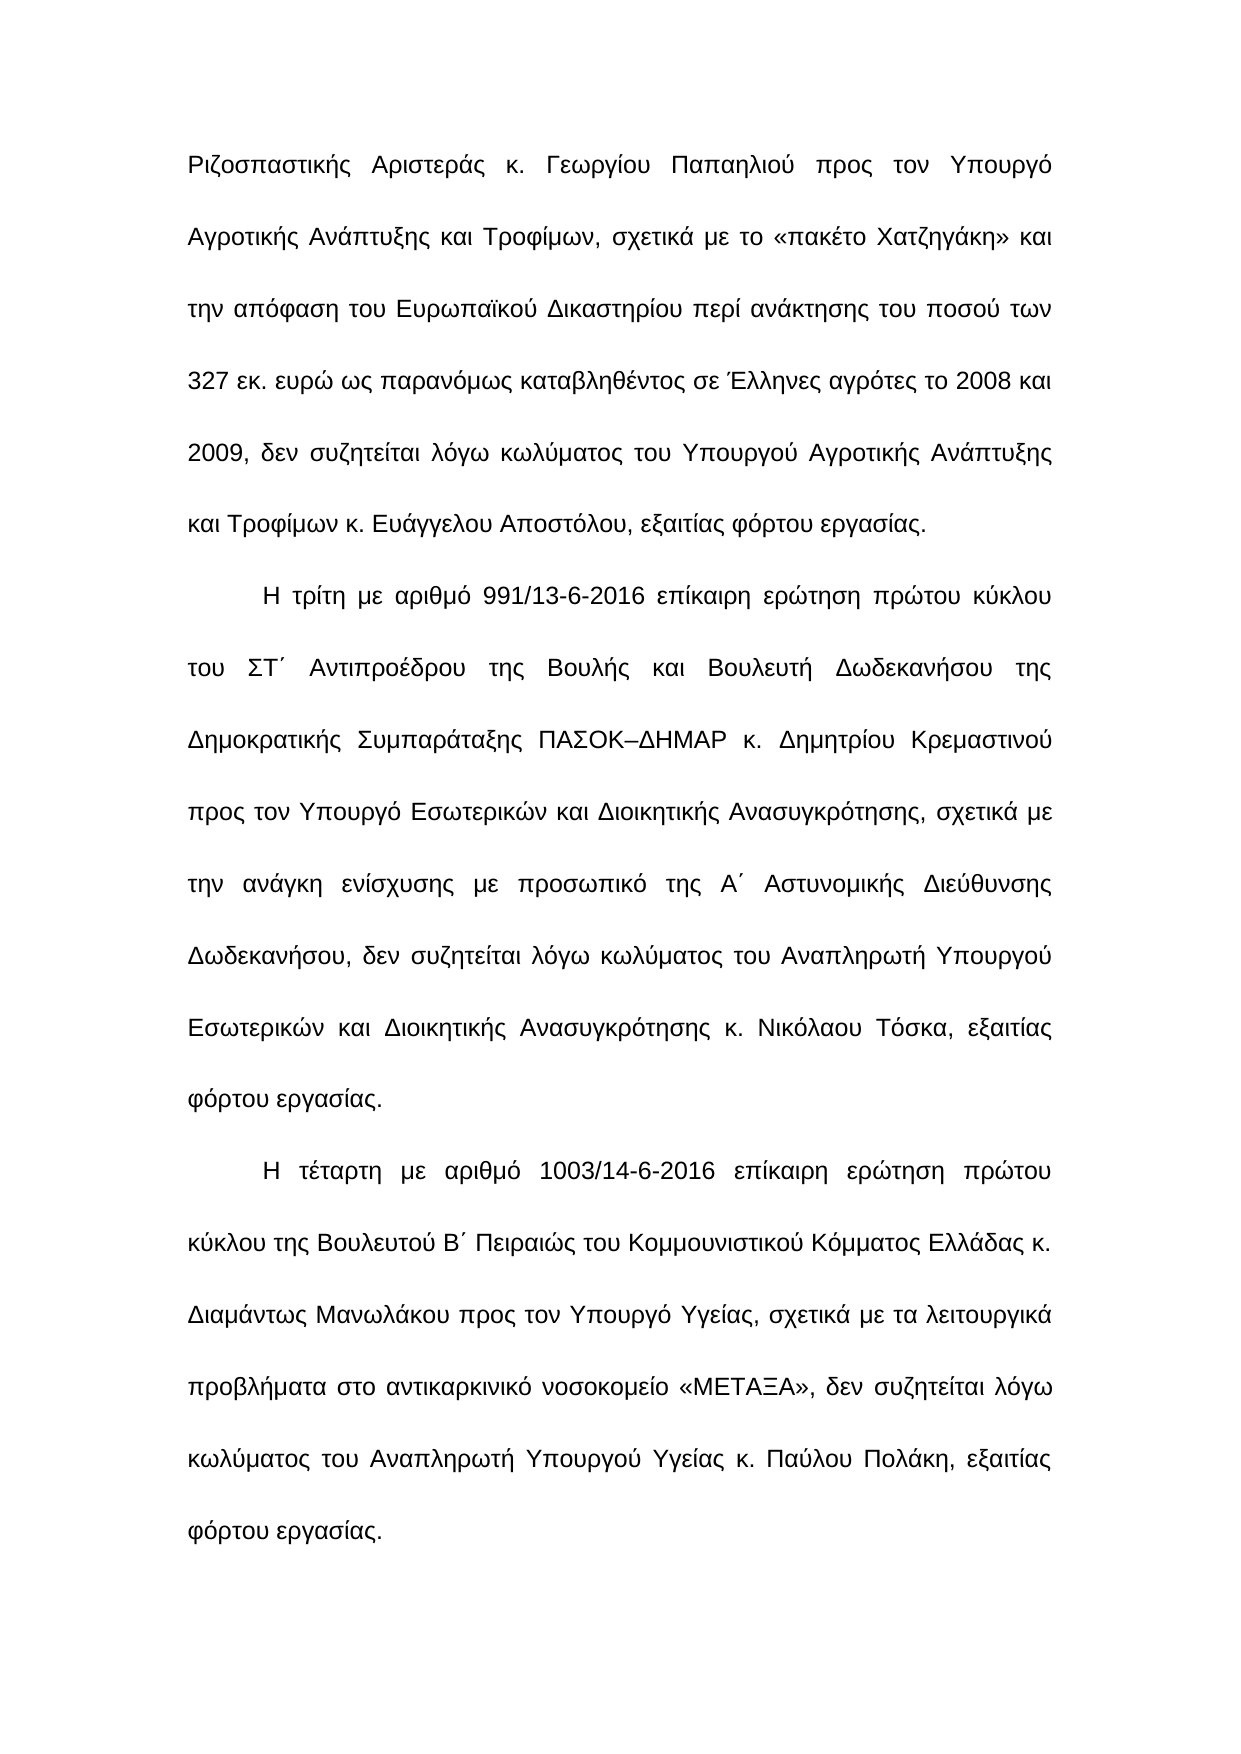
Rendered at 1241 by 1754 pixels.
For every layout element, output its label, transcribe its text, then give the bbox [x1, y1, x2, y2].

text Η τρίτη με αριθμό 991/13-6-2016 επίκαιρη ερώτηση πρώτου κύκλου του ΣΤ΄ Αντιπροέδρου της Βουλής και Βουλευτή Δωδεκανήσου της Δημοκρατικής Συμπαράταξης ΠΑΣΟΚ–ΔΗΜΑΡ κ. Δημητρίου Κρεμαστινού προς τον Υπουργό Εσωτερικών και Διοικητικής Ανασυγκρότησης, σχετικά με την ανάγκη ενίσχυσης με προσωπικό της Α΄ Αστυνομικής Διεύθυνσης Δωδεκανήσου, δεν συζητείται λόγω κωλύματος του Αναπληρωτή Υπουργού Εσωτερικών και Διοικητικής Ανασυγκρότησης κ. Νικόλαου Τόσκα, εξαιτίας φόρτου εργασίας. [187, 581, 1053, 1113]
text Η τέταρτη με αριθμό 1003/14-6-2016 επίκαιρη ερώτηση πρώτου κύκλου της Βουλευτού Β΄ Πειραιώς του Κομμουνιστικού Κόμματος Ελλάδας κ. Διαμάντως Μανωλάκου προς τον Υπουργό Υγείας, σχετικά με τα λειτουργικά προβλήματα στο αντικαρκινικό νοσοκομείο «ΜΕΤΑΞΑ», δεν συζητείται λόγω κωλύματος του Αναπληρωτή Υπουργού Υγείας κ. Παύλου Πολάκη, εξαιτίας φόρτου εργασίας. [187, 1156, 1053, 1544]
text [187, 150, 1053, 538]
